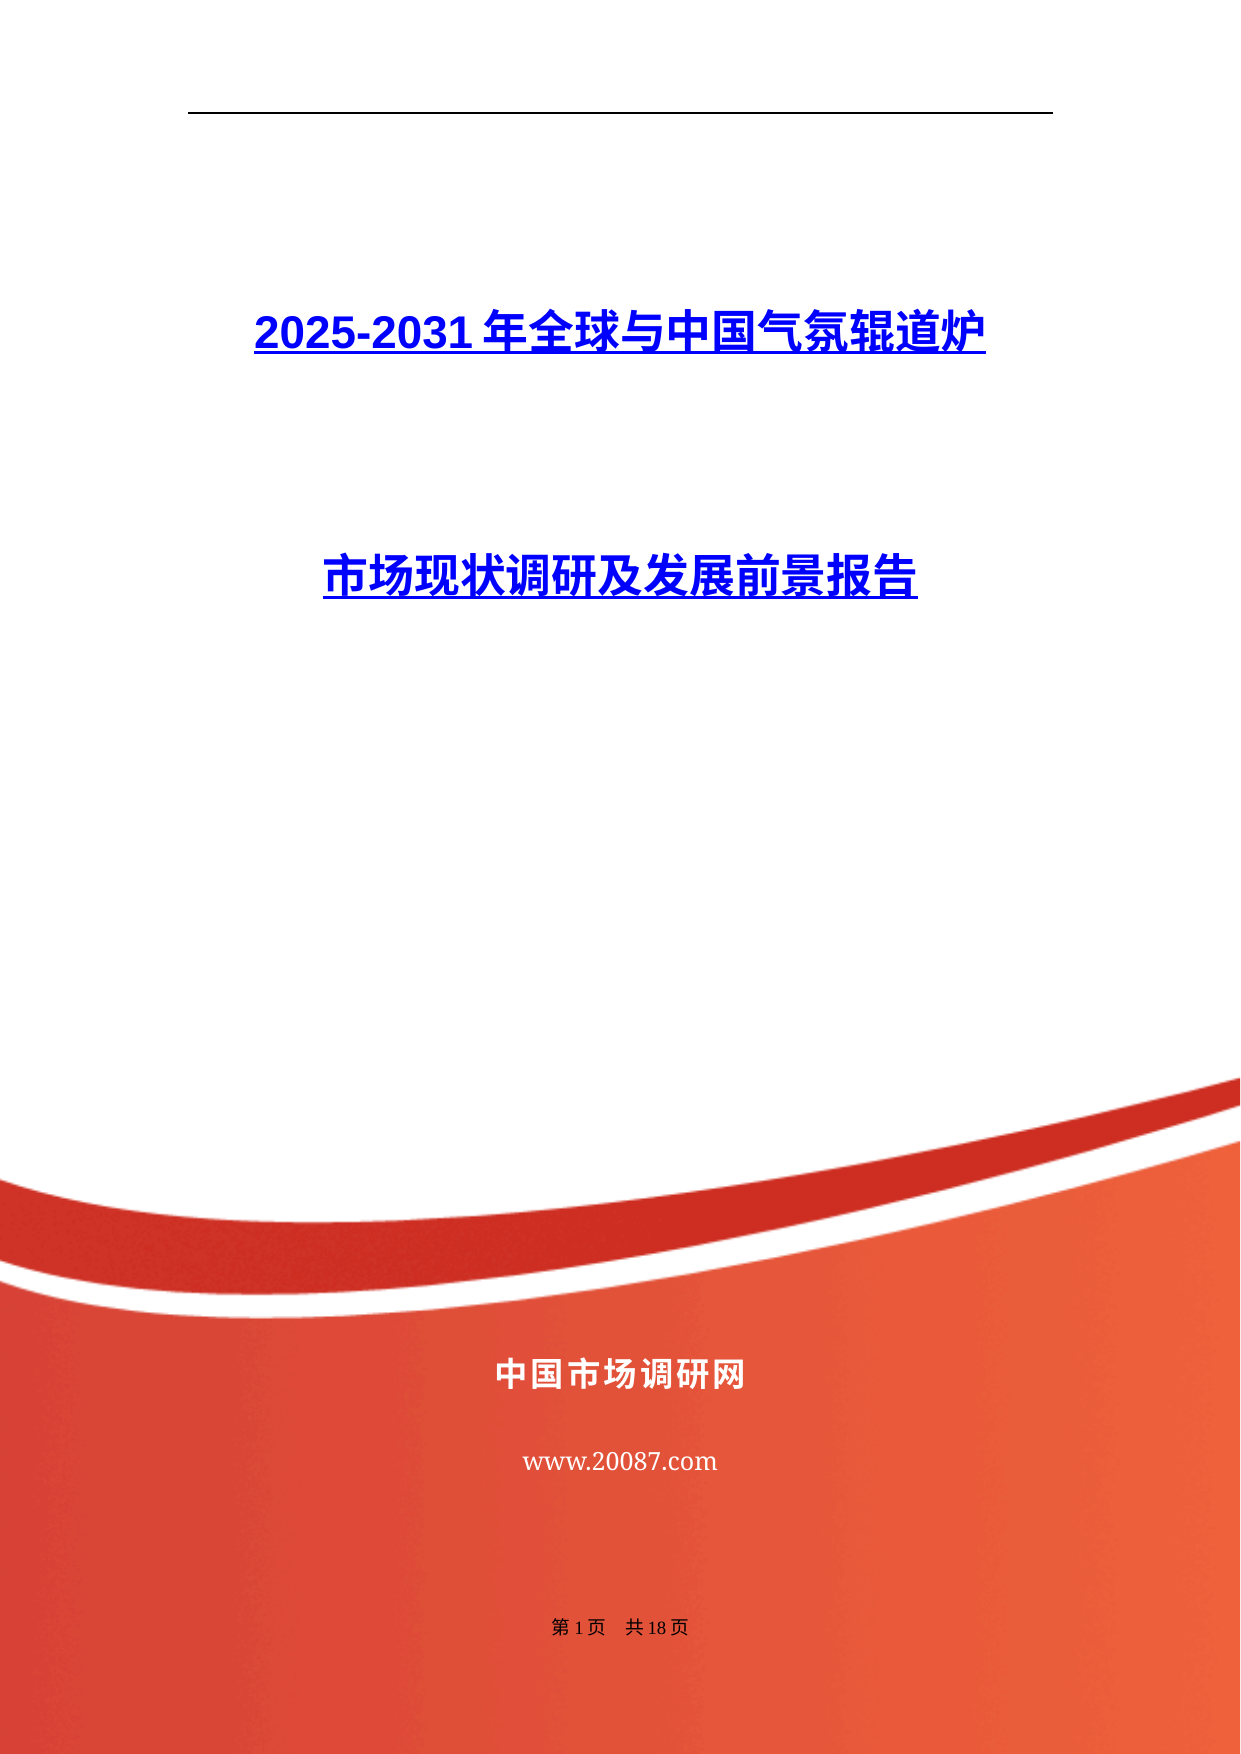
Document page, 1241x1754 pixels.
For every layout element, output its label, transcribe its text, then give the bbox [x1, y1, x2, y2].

text www.20087.com [187, 1428, 1053, 1493]
subtitle 中国市场调研网 [187, 1339, 1053, 1404]
picture [0, 1006, 1241, 1754]
table_header 2025-2031年全球与中国气氛辊道炉市场现状调研及发展前景报告 [188, 207, 1053, 773]
